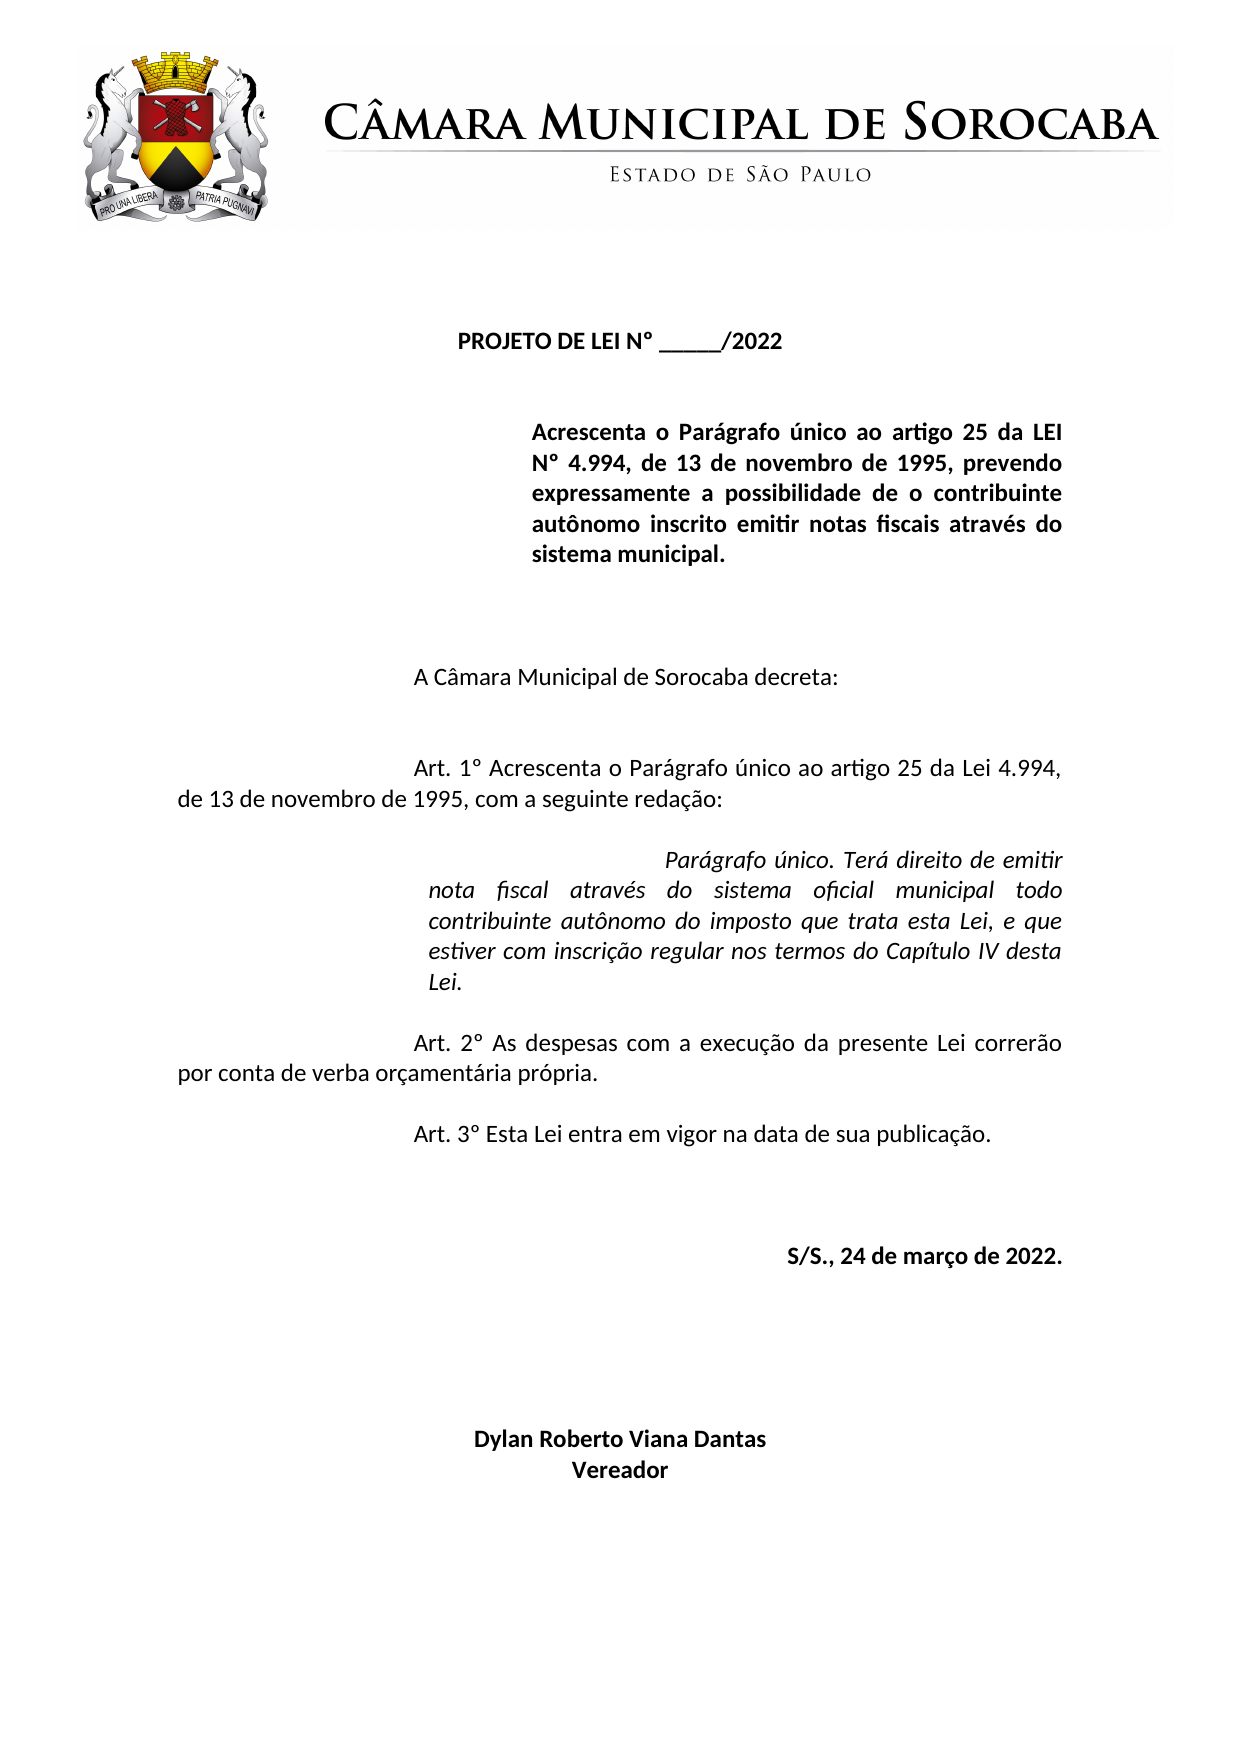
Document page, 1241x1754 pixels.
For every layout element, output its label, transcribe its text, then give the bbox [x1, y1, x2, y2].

text A Câmara Municipal de Sorocaba decreta: [177, 661, 1063, 691]
text Art. 2º As despesas com a execução da presente Lei correrão por conta de verba orçamentária própria. [177, 1027, 1063, 1088]
text Vereador [177, 1454, 1063, 1485]
text S/S., 24 de março de 2022. [177, 1241, 1063, 1271]
text Art. 1º Acrescenta o Parágrafo único ao artigo 25 da Lei 4.994, de 13 de novembro de 1995, com a seguinte redação: [177, 752, 1063, 813]
picture [76, 44, 1174, 230]
text Art. 3º Esta Lei entra em vigor na data de sua publicação. [177, 1118, 1063, 1149]
text Dylan Roberto Viana Dantas [177, 1424, 1063, 1454]
text Acrescenta o Parágrafo único ao artigo 25 da LEI Nº 4.994, de 13 de novembro de 1995, prevendo expressamente a possibilidade de o contribuinte autônomo inscrito emitir notas fiscais através do sistema municipal. [532, 416, 1063, 569]
text PROJETO DE LEI Nº _____/2022 [177, 325, 1063, 355]
text Parágrafo único. Terá direito de emitir nota fiscal através do sistema oficial municipal todo contribuinte autônomo do imposto que trata esta Lei, e que estiver com inscrição regular nos termos do Capítulo IV desta Lei. [428, 844, 1063, 996]
